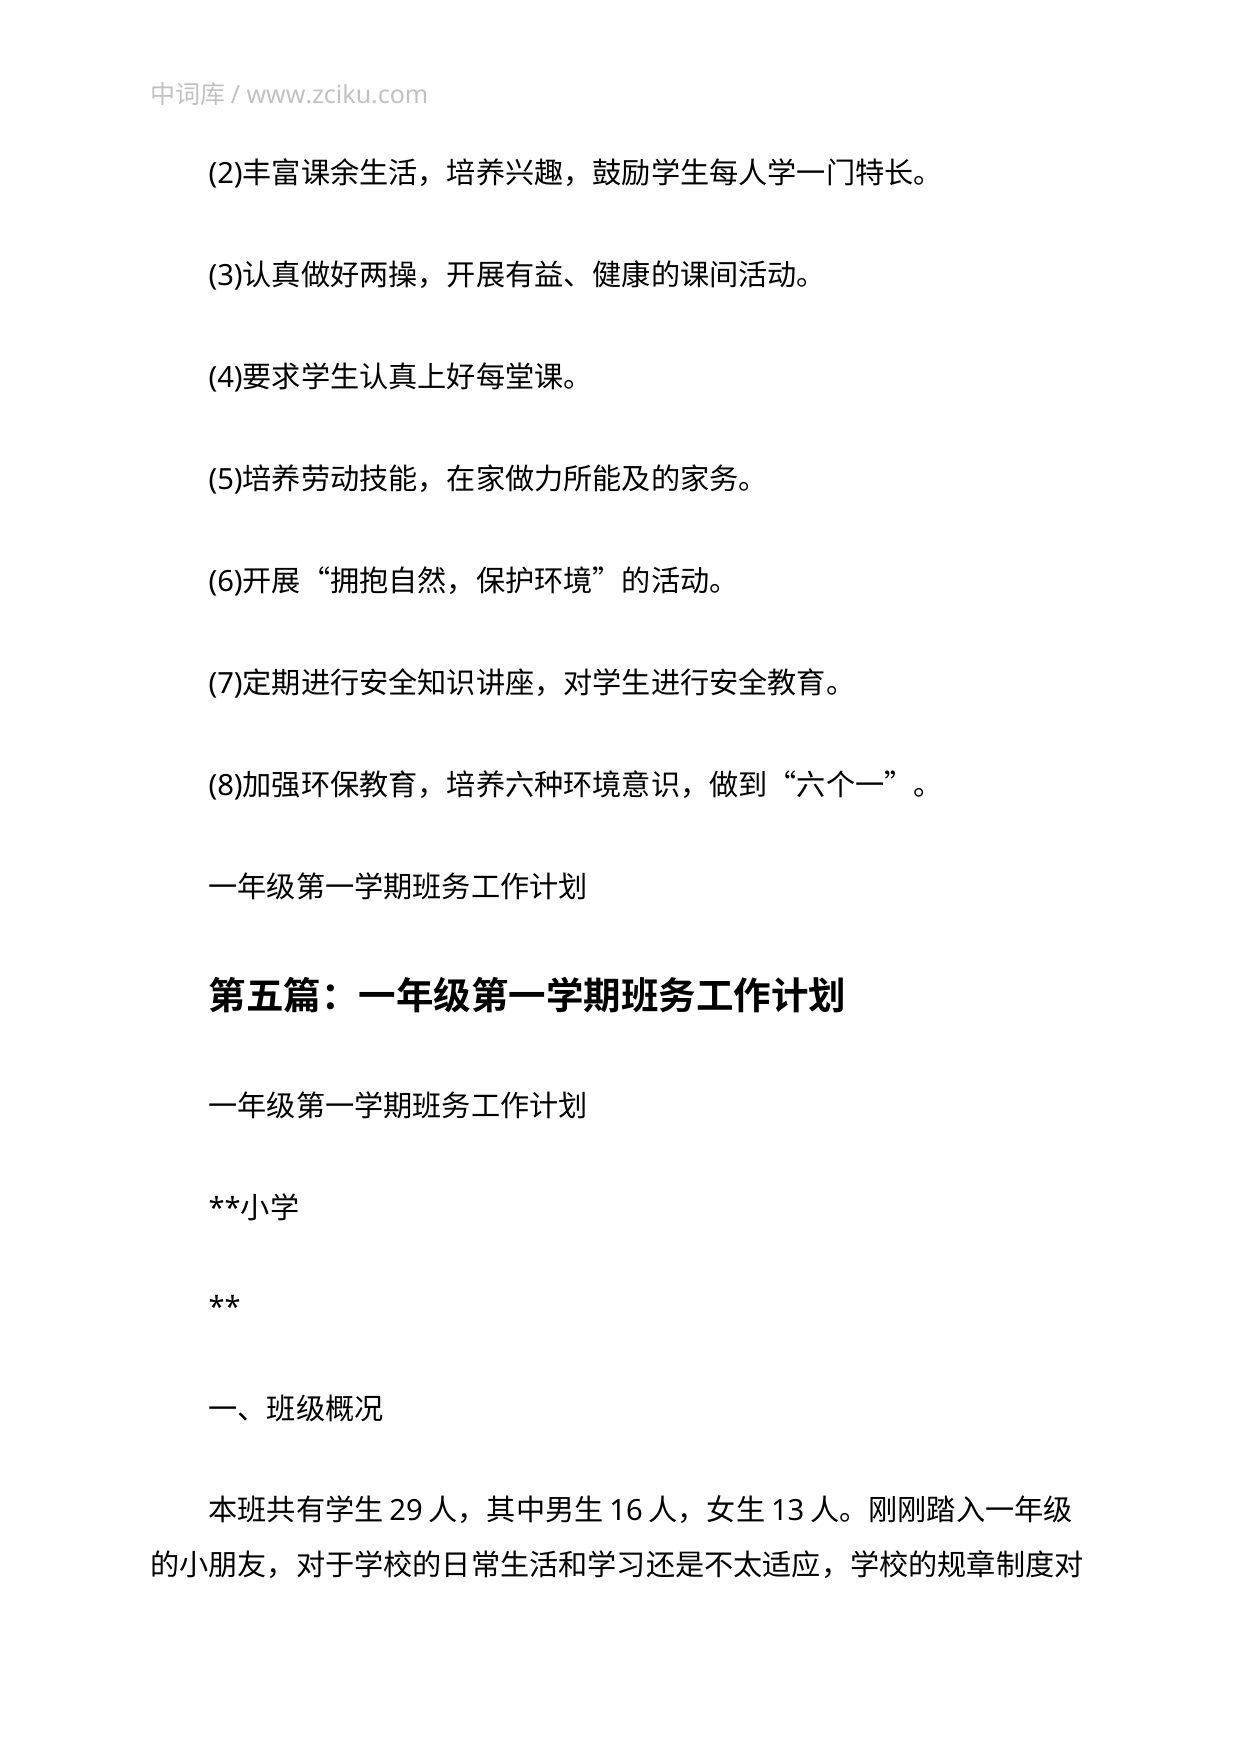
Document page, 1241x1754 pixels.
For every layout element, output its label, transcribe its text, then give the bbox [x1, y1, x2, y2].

text (2)丰富课余生活，培养兴趣，鼓励学生每人学一门特长。 [150, 150, 1090, 192]
text 一年级第一学期班务工作计划 [150, 1083, 1090, 1125]
text ** [150, 1287, 1090, 1326]
text 一年级第一学期班务工作计划 [150, 864, 1090, 906]
text 一、班级概况 [150, 1385, 1090, 1427]
text 第五篇：一年级第一学期班务工作计划 [150, 966, 1090, 1020]
text (5)培养劳动技能，在家做力所能及的家务。 [150, 456, 1090, 498]
text **小学 [150, 1185, 1090, 1227]
text (6)开展“拥抱自然，保护环境”的活动。 [150, 558, 1090, 600]
text (4)要求学生认真上好每堂课。 [150, 354, 1090, 396]
text (7)定期进行安全知识讲座，对学生进行安全教育。 [150, 660, 1090, 702]
text (8)加强环保教育，培养六种环境意识，做到“六个一”。 [150, 762, 1090, 804]
text (3)认真做好两操，开展有益、健康的课间活动。 [150, 252, 1090, 294]
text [150, 1487, 1090, 1584]
